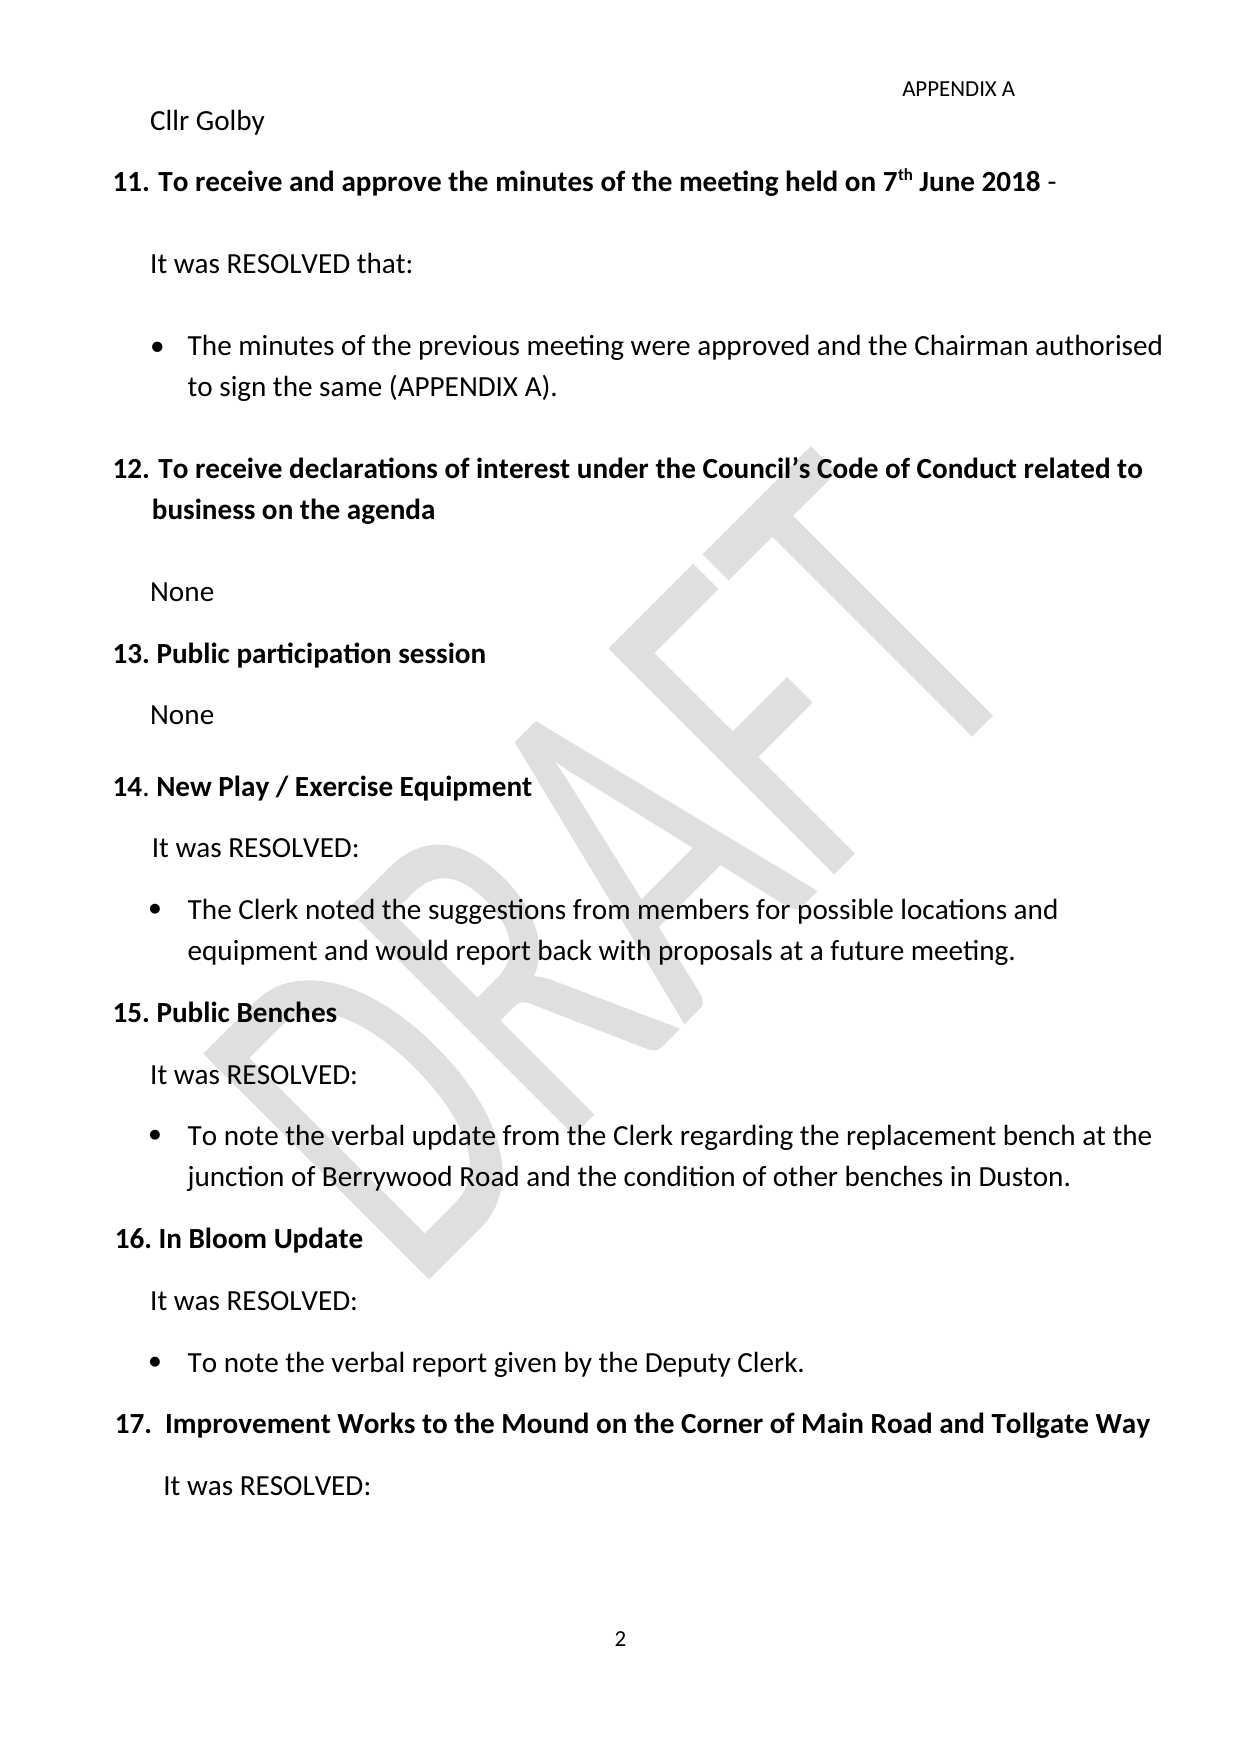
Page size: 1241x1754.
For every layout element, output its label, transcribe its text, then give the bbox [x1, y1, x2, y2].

text 14. New Play / Exercise Equipment [112, 768, 1165, 803]
list The Clerk noted the suggestions from members for possible locations and equipment and would report back with proposals at a future meeting. [150, 891, 1165, 968]
list To receive declarations of interest under the Council’s Code of Conduct related to business on the agenda [112, 450, 1165, 527]
list The minutes of the previous meeting were approved and the Chairman authorised to sign the same (APPENDIX A). [150, 327, 1165, 404]
text 16. In Bloom Update [75, 1220, 1165, 1256]
list None [150, 573, 1165, 608]
text It was RESOLVED: [150, 1282, 1165, 1318]
text 17. Improvement Works to the Mound on the Corner of Main Road and Tollgate Way [75, 1406, 1165, 1441]
text 13. Public participation session [112, 635, 1165, 670]
list To receive and approve the minutes of the meeting held on 7th June 2018 - [112, 163, 1165, 199]
text None [75, 696, 1165, 732]
list It was RESOLVED that: [150, 245, 1165, 281]
text It was RESOLVED: [75, 1467, 1165, 1503]
text It was RESOLVED: [152, 829, 1165, 865]
text It was RESOLVED: [150, 1056, 1165, 1091]
text Cllr Golby [112, 102, 1165, 137]
list To note the verbal report given by the Deputy Clerk. [150, 1344, 1165, 1379]
list To note the verbal update from the Clerk regarding the replacement bench at the junction of Berrywood Road and the condition of other benches in Duston. [150, 1117, 1165, 1194]
text 15. Public Benches [112, 994, 1165, 1029]
